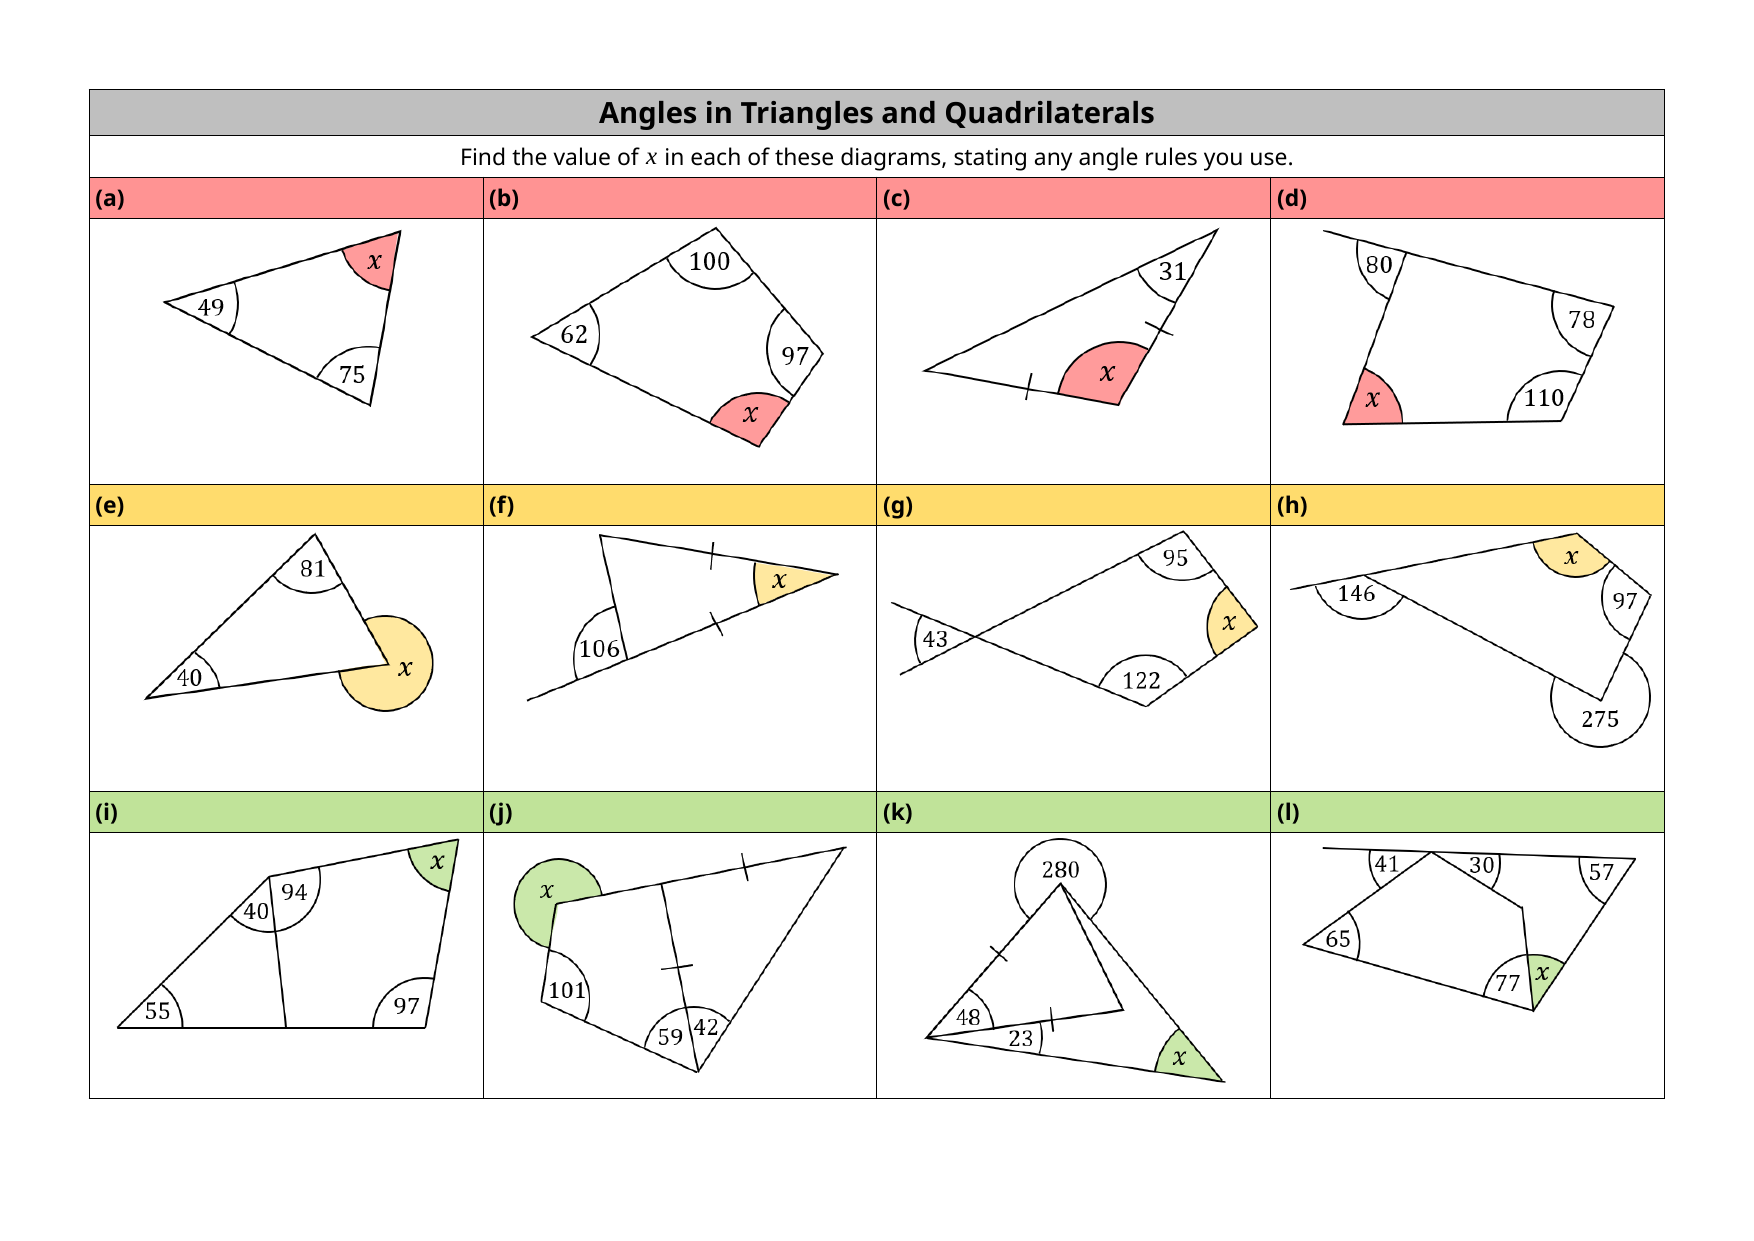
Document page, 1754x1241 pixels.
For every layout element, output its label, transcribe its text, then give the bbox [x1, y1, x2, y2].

picture [1316, 221, 1620, 429]
table_cell (h) [1271, 485, 1664, 525]
table_cell [90, 219, 483, 484]
table_cell [877, 219, 1270, 484]
picture [529, 221, 831, 458]
table_cell Find the value of in each of these diagrams, stating any angle rules you use. [90, 136, 1664, 177]
table_cell (f) [484, 485, 876, 525]
table_cell [877, 526, 1270, 791]
table_cell (e) [90, 485, 483, 525]
table_cell (i) [90, 792, 483, 832]
table_cell [90, 833, 483, 1098]
table_cell (d) [1271, 178, 1664, 218]
picture [111, 836, 462, 1033]
picture [156, 221, 417, 411]
table_cell [1271, 833, 1664, 1098]
table_cell (l) [1271, 792, 1664, 832]
table_cell [484, 526, 876, 791]
picture [917, 836, 1231, 1088]
picture [885, 528, 1263, 712]
table_cell (b) [484, 178, 876, 218]
table_cell [1271, 526, 1664, 791]
table_cell (j) [484, 792, 876, 832]
picture [520, 528, 840, 707]
table_cell [484, 833, 876, 1098]
table_cell (g) [877, 485, 1270, 525]
table_cell [1271, 219, 1664, 484]
picture [132, 528, 440, 714]
picture [1281, 528, 1654, 749]
table_cell (a) [90, 178, 483, 218]
table_cell (c) [877, 178, 1270, 218]
table_header Angles in Triangles and Quadrilaterals [90, 90, 1664, 135]
table_cell [877, 833, 1270, 1098]
table_cell [484, 219, 876, 484]
table_cell (k) [877, 792, 1270, 832]
picture [917, 221, 1231, 410]
picture [1299, 836, 1637, 1015]
picture [508, 836, 852, 1075]
table_cell [90, 526, 483, 791]
